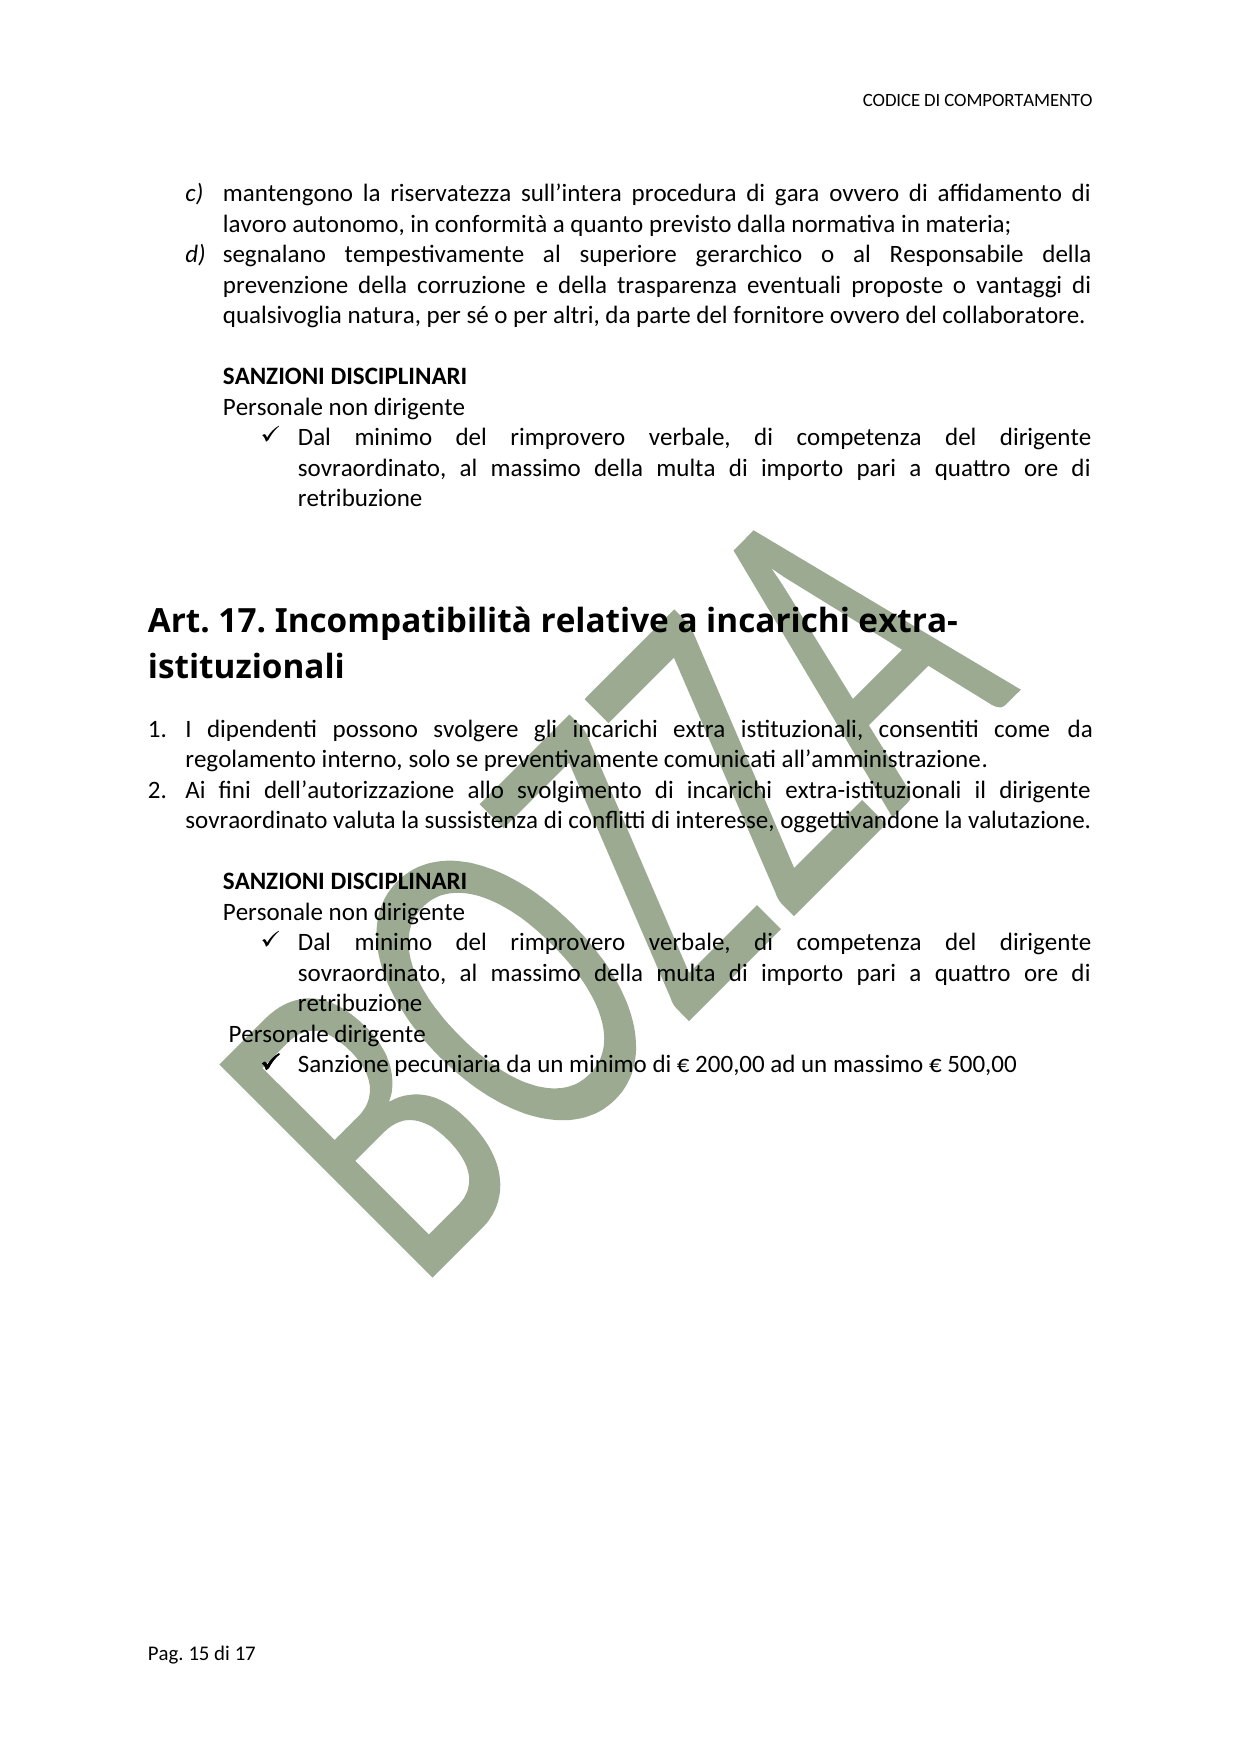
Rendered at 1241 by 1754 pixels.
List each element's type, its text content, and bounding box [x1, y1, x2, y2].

list I dipendenti possono svolgere gli incarichi extra istituzionali, consentiti come da regolamento interno, solo se preventivamente comunicati all’amministrazione. [148, 713, 1092, 774]
list Dal minimo del rimprovero verbale, di competenza del dirigente sovraordinato, al massimo della multa di importo pari a quattro ore di retribuzione [260, 926, 1092, 1018]
subtitle Art. 17. Incompatibilità relative a incarichi extra-istituzionali [148, 597, 1092, 688]
text SANZIONI DISCIPLINARI [223, 865, 1092, 896]
list Dal minimo del rimprovero verbale, di competenza del dirigente sovraordinato, al massimo della multa di importo pari a quattro ore di retribuzione [260, 421, 1092, 513]
text Personale non dirigente [223, 391, 1092, 421]
text Personale dirigente [223, 1018, 1092, 1048]
list segnalano tempestivamente al superiore gerarchico o al Responsabile della prevenzione della corruzione e della trasparenza eventuali proposte o vantaggi di qualsivoglia natura, per sé o per altri, da parte del fornitore ovvero del collaboratore. [185, 238, 1092, 330]
text SANZIONI DISCIPLINARI [223, 360, 1092, 391]
list mantengono la riservatezza sull’intera procedura di gara ovvero di affidamento di lavoro autonomo, in conformità a quanto previsto dalla normativa in materia; [185, 177, 1092, 238]
list Sanzione pecuniaria da un minimo di € 200,00 ad un massimo € 500,00 [260, 1048, 1092, 1079]
text Personale non dirigente [223, 896, 1092, 926]
list Ai fini dell’autorizzazione allo svolgimento di incarichi extra-istituzionali il dirigente sovraordinato valuta la sussistenza di conflitti di interesse, oggettivandone la valutazione. [148, 774, 1092, 835]
